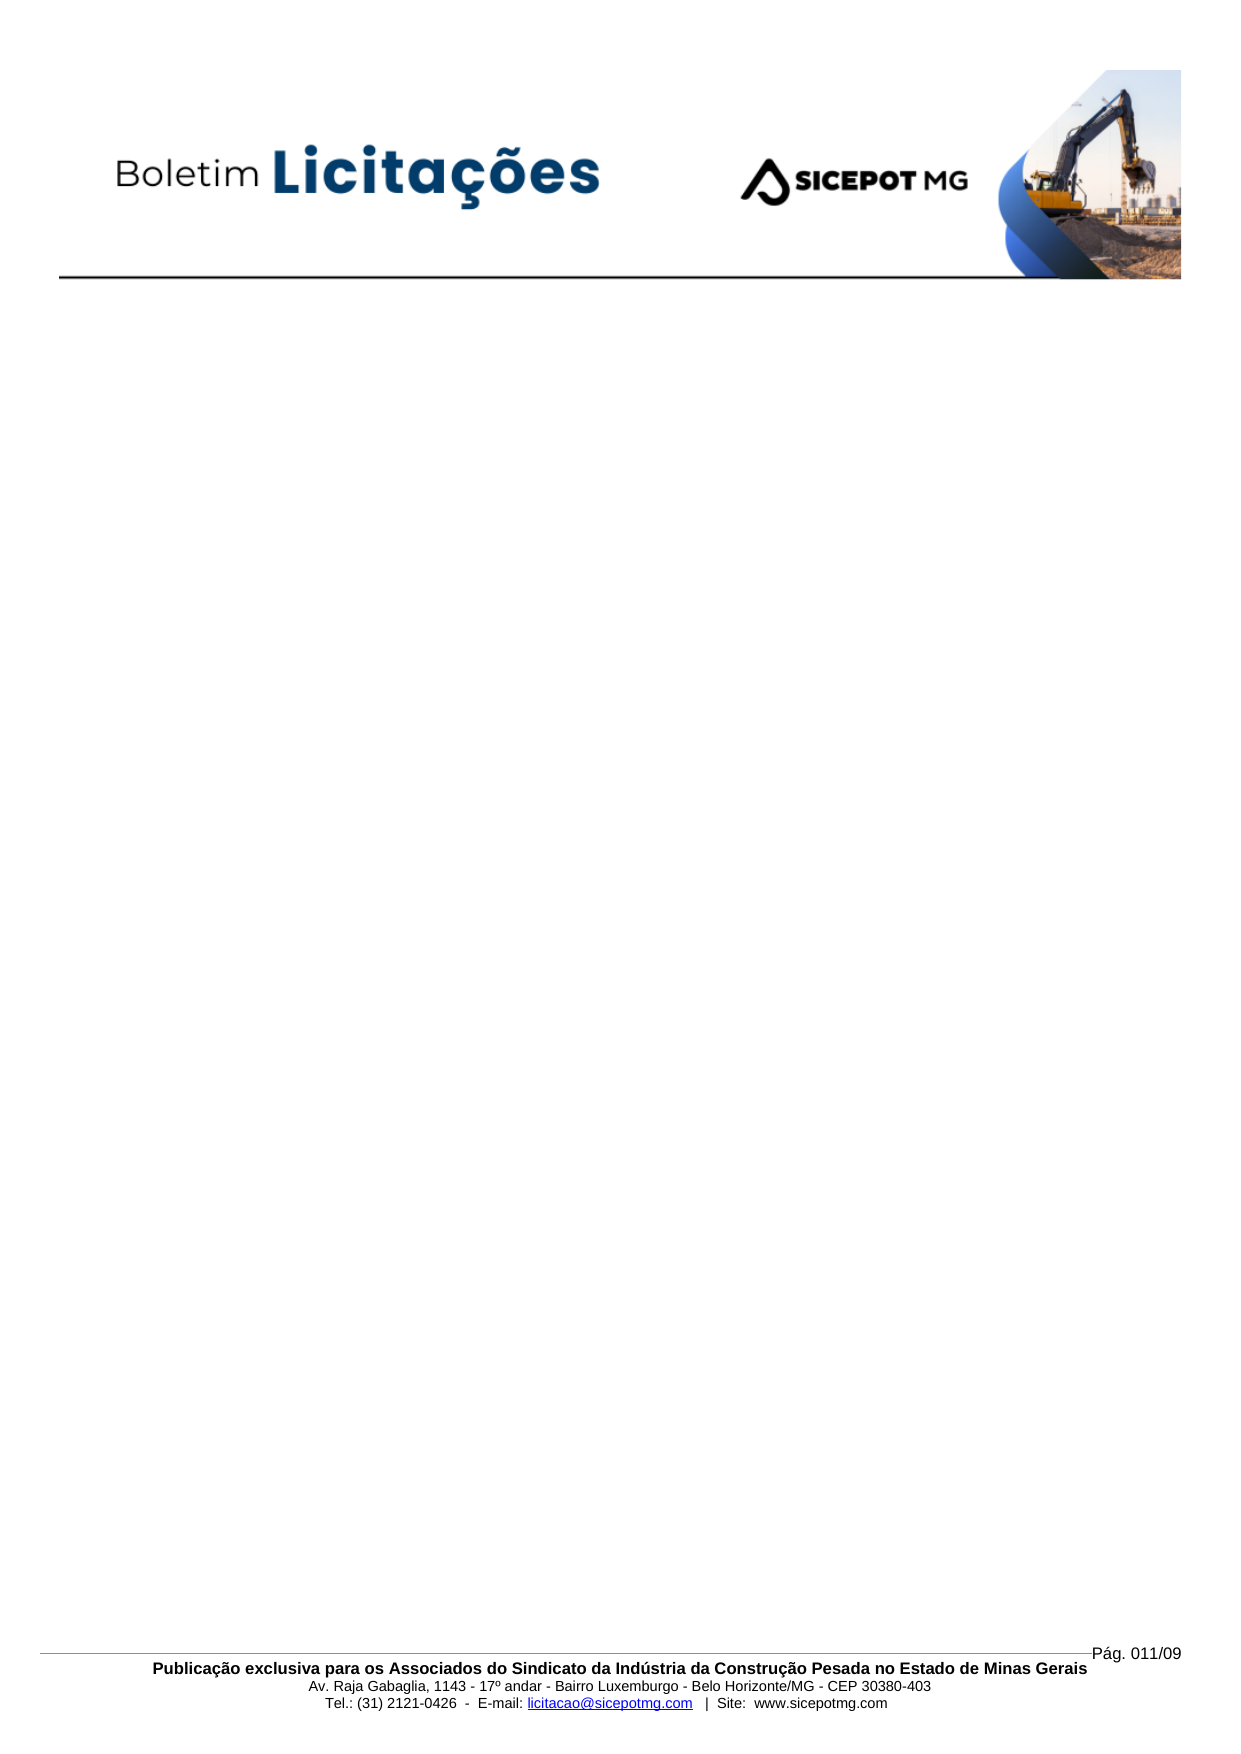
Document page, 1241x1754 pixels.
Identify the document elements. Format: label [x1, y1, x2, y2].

picture [59, 70, 1182, 300]
